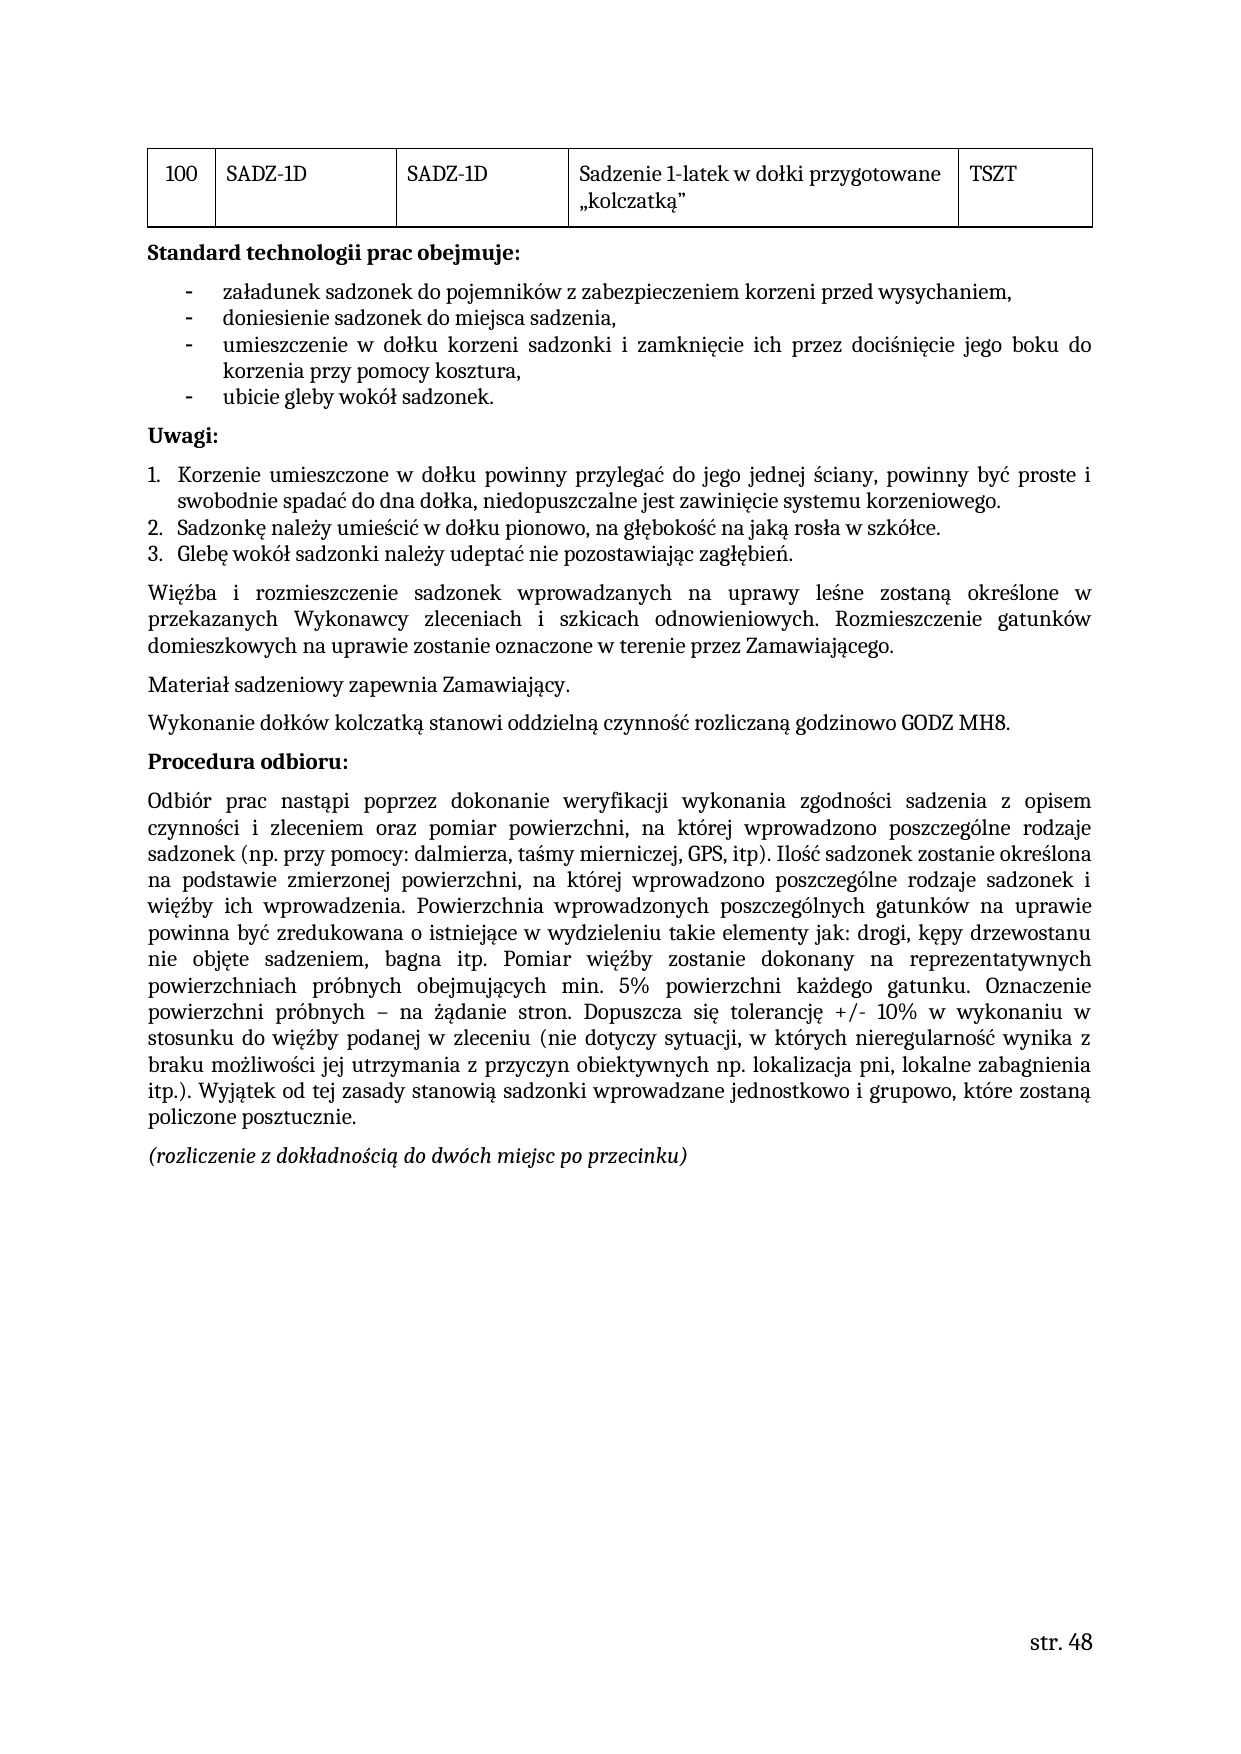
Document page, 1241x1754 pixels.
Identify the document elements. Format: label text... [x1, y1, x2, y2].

list umieszczenie w dołku korzeni sadzonki i zamknięcie ich przez dociśnięcie jego boku do korzenia przy pomocy kosztura, [185, 331, 1093, 384]
text Odbiór prac nastąpi poprzez dokonanie weryfikacji wykonania zgodności sadzenia z opisem czynności i zleceniem oraz pomiar powierzchni, na której wprowadzono poszczególne rodzaje sadzonek (np. przy pomocy: dalmierza, taśmy mierniczej, GPS, itp). Ilość sadzonek zostanie określona na podstawie zmierzonej powierzchni, na której wprowadzono poszczególne rodzaje sadzonek i więźby ich wprowadzenia. Powierzchnia wprowadzonych poszczególnych gatunków na uprawie powinna być zredukowana o istniejące w wydzieleniu takie elementy jak: drogi, kępy drzewostanu nie objęte sadzeniem, bagna itp. Pomiar więźby zostanie dokonany na reprezentatywnych powierzchniach próbnych obejmujących min. 5% powierzchni każdego gatunku. Oznaczenie powierzchni próbnych – na żądanie stron. Dopuszcza się tolerancję +/- 10% w wykonaniu w stosunku do więźby podanej w zleceniu (nie dotyczy sytuacji, w których nieregularność wynika z braku możliwości jej utrzymania z przyczyn obiektywnych np. lokalizacja pni, lokalne zabagnienia itp.). Wyjątek od tej zasady stanowią sadzonki wprowadzane jednostkowo i grupowo, które zostaną policzone posztucznie. [148, 788, 1093, 1131]
text Standard technologii prac obejmuje: [148, 240, 1093, 266]
list Glebę wokół sadzonki należy udeptać nie pozostawiając zagłębień. [148, 541, 1093, 567]
text (rozliczenie z dokładnością do dwóch miejsc po przecinku) [148, 1143, 1093, 1169]
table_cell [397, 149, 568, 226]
text Uwagi: [148, 423, 1093, 449]
list doniesienie sadzonek do miejsca sadzenia, [185, 305, 1093, 331]
list ubicie gleby wokół sadzonek. [185, 384, 1093, 411]
text Wykonanie dołków kolczatką stanowi oddzielną czynność rozliczaną godzinowo GODZ MH8. [148, 710, 1093, 737]
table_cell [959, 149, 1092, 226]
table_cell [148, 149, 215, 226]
list Korzenie umieszczone w dołku powinny przylegać do jego jednej ściany, powinny być proste i swobodnie spadać do dna dołka, niedopuszczalne jest zawinięcie systemu korzeniowego. [148, 462, 1093, 514]
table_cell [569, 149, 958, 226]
list załadunek sadzonek do pojemników z zabezpieczeniem korzeni przed wysychaniem, [185, 279, 1093, 305]
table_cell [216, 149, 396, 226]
list Sadzonkę należy umieścić w dołku pionowo, na głębokość na jaką rosła w szkółce. [148, 514, 1093, 541]
text Procedura odbioru: [148, 749, 1093, 775]
text Więźba i rozmieszczenie sadzonek wprowadzanych na uprawy leśne zostaną określone w przekazanych Wykonawcy zleceniach i szkicach odnowieniowych. Rozmieszczenie gatunków domieszkowych na uprawie zostanie oznaczone w terenie przez Zamawiającego. [148, 580, 1093, 659]
text Materiał sadzeniowy zapewnia Zamawiający. [148, 671, 1093, 698]
